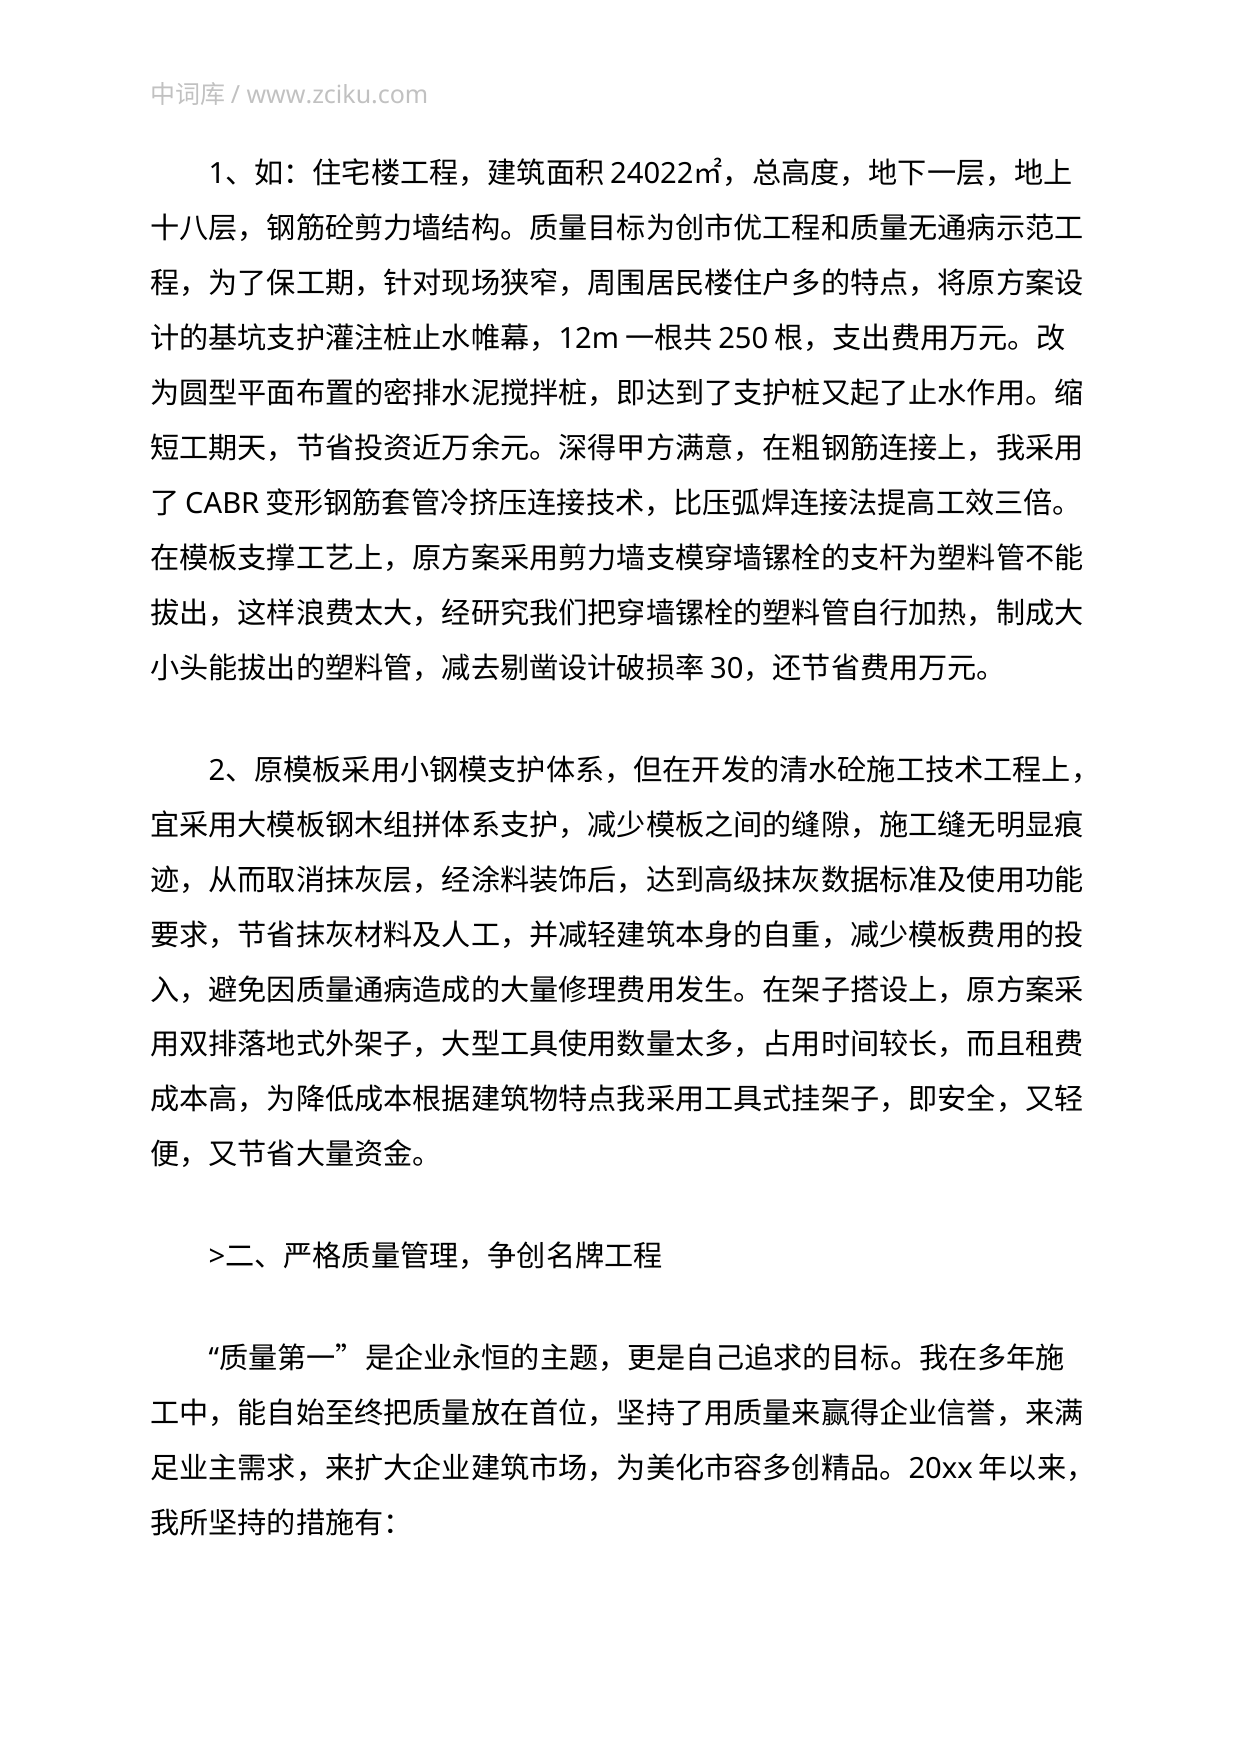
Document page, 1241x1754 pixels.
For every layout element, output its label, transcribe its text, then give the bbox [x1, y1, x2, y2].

text 2、原模板采用小钢模支护体系，但在开发的清水砼施工技术工程上，宜采用大模板钢木组拼体系支护，减少模板之间的缝隙，施工缝无明显痕迹，从而取消抹灰层，经涂料装饰后，达到高级抹灰数据标准及使用功能要求，节省抹灰材料及人工，并减轻建筑本身的自重，减少模板费用的投入，避免因质量通病造成的大量修理费用发生。在架子搭设上，原方案采用双排落地式外架子，大型工具使用数量太多，占用时间较长，而且租费成本高，为降低成本根据建筑物特点我采用工具式挂架子，即安全，又轻便，又节省大量资金。 [150, 746, 1090, 1173]
text “质量第一”是企业永恒的主题，更是自己追求的目标。我在多年施工中，能自始至终把质量放在首位，坚持了用质量来赢得企业信誉，来满足业主需求，来扩大企业建筑市场，为美化市容多创精品。20xx年以来，我所坚持的措施有： [150, 1334, 1090, 1542]
text 1、如：住宅楼工程，建筑面积24022㎡，总高度，地下一层，地上十八层，钢筋砼剪力墙结构。质量目标为创市优工程和质量无通病示范工程，为了保工期，针对现场狭窄，周围居民楼住户多的特点，将原方案设计的基坑支护灌注桩止水帷幕，12m一根共250根，支出费用万元。改为圆型平面布置的密排水泥搅拌桩，即达到了支护桩又起了止水作用。缩短工期天，节省投资近万余元。深得甲方满意，在粗钢筋连接上，我采用了CABR变形钢筋套管冷挤压连接技术，比压弧焊连接法提高工效三倍。在模板支撑工艺上，原方案采用剪力墙支模穿墙镙栓的支杆为塑料管不能拔出，这样浪费太大，经研究我们把穿墙镙栓的塑料管自行加热，制成大小头能拔出的塑料管，减去剔凿设计破损率30，还节省费用万元。 [150, 150, 1090, 687]
text >二、严格质量管理，争创名牌工程 [150, 1232, 1090, 1275]
